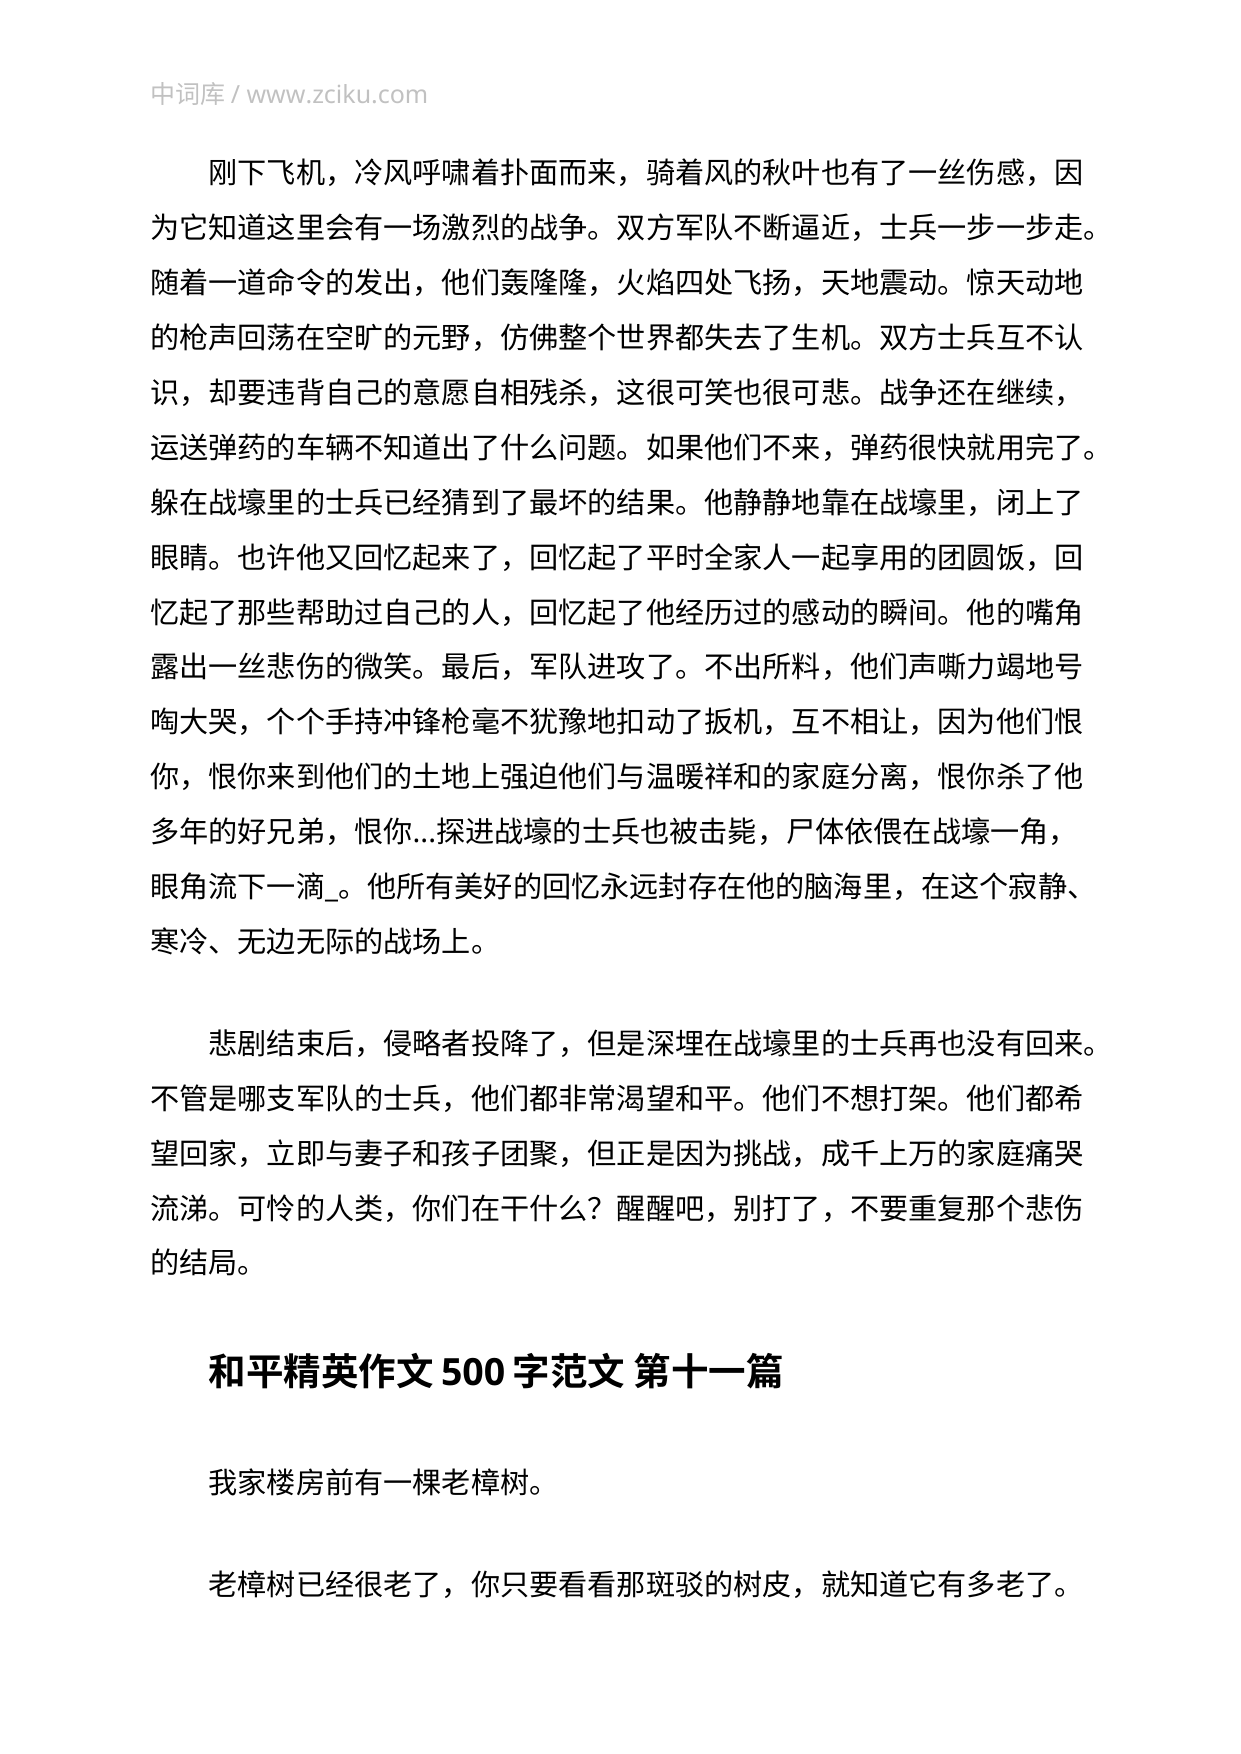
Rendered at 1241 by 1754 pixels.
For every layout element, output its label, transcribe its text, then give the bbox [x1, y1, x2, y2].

text 刚下飞机，冷风呼啸着扑面而来，骑着风的秋叶也有了一丝伤感，因为它知道这里会有一场激烈的战争。双方军队不断逼近，士兵一步一步走。随着一道命令的发出，他们轰隆隆，火焰四处飞扬，天地震动。惊天动地的枪声回荡在空旷的元野，仿佛整个世界都失去了生机。双方士兵互不认识，却要违背自己的意愿自相残杀，这很可笑也很可悲。战争还在继续，运送弹药的车辆不知道出了什么问题。如果他们不来，弹药很快就用完了。躲在战壕里的士兵已经猜到了最坏的结果。他静静地靠在战壕里，闭上了眼睛。也许他又回忆起来了，回忆起了平时全家人一起享用的团圆饭，回忆起了那些帮助过自己的人，回忆起了他经历过的感动的瞬间。他的嘴角露出一丝悲伤的微笑。最后，军队进攻了。不出所料，他们声嘶力竭地号啕大哭，个个手持冲锋枪毫不犹豫地扣动了扳机，互不相让，因为他们恨你，恨你来到他们的土地上强迫他们与温暖祥和的家庭分离，恨你杀了他多年的好兄弟，恨你...探进战壕的士兵也被击毙，尸体依偎在战壕一角，眼角流下一滴_。他所有美好的回忆永远封存在他的脑海里，在这个寂静、寒冷、无边无际的战场上。 [150, 150, 1090, 961]
text 和平精英作文500字范文 第十一篇 [150, 1342, 1090, 1396]
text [150, 1561, 1090, 1603]
text 悲剧结束后，侵略者投降了，但是深埋在战壕里的士兵再也没有回来。不管是哪支军队的士兵，他们都非常渴望和平。他们不想打架。他们都希望回家，立即与妻子和孩子团聚，但正是因为挑战，成千上万的家庭痛哭流涕。可怜的人类，你们在干什么？醒醒吧，别打了，不要重复那个悲伤的结局。 [150, 1021, 1090, 1282]
text 我家楼房前有一棵老樟树。 [150, 1459, 1090, 1502]
